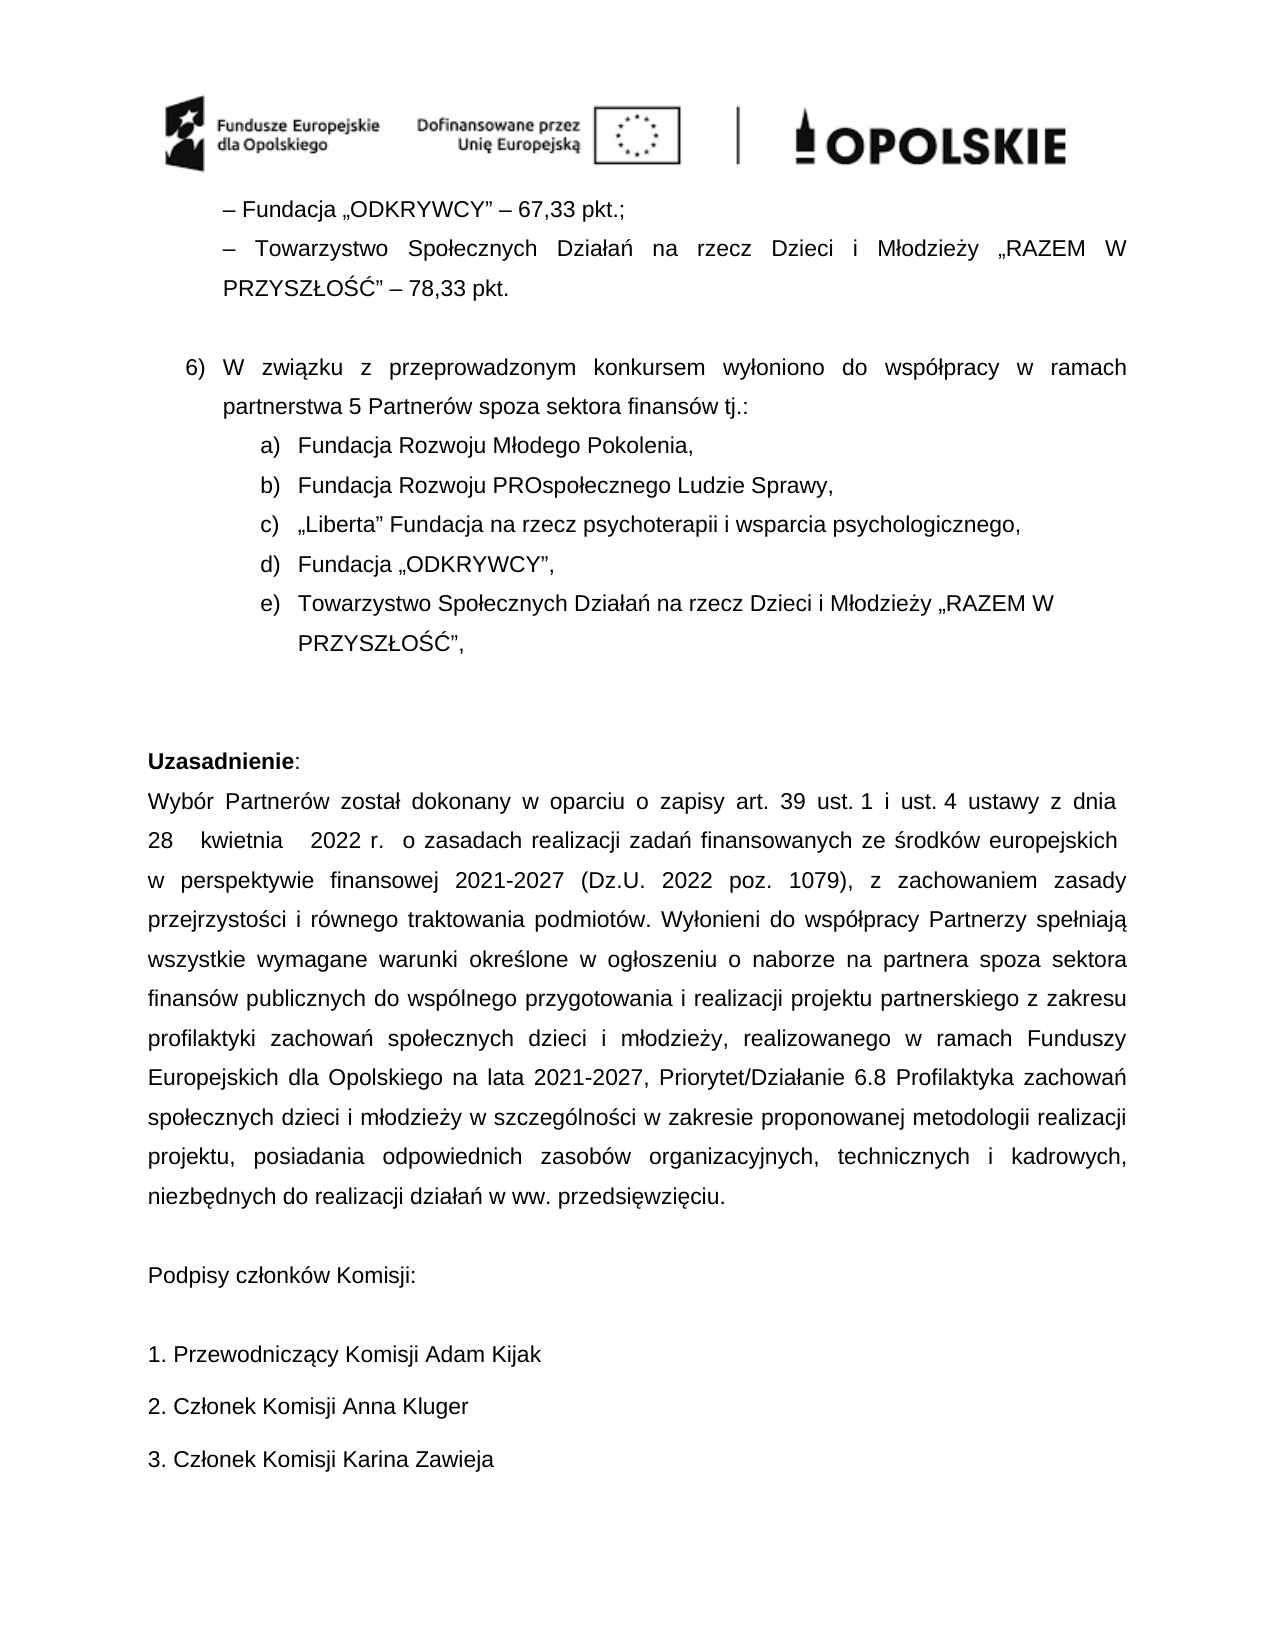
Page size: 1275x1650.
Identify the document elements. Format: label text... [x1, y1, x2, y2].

picture [147, 73, 1085, 196]
text Uzasadnienie: [148, 748, 1127, 775]
list Fundacja „ODKRYWCY”, [260, 551, 1127, 577]
text 3. Członek Komisji Karina Zawieja [148, 1446, 1127, 1472]
list W związku z przeprowadzonym konkursem wyłoniono do współpracy w ramach partnerstwa 5 Partnerów spoza sektora finansów tj.: [185, 353, 1127, 419]
list Fundacja Rozwoju PROspołecznego Ludzie Sprawy, [260, 472, 1127, 498]
text Podpisy członków Komisji: [148, 1262, 1127, 1288]
text – Towarzystwo Społecznych Działań na rzecz Dzieci i Młodzieży „RAZEM W PRZYSZŁOŚĆ” – 78,33 pkt. [223, 235, 1127, 301]
list „Liberta” Fundacja na rzecz psychoterapii i wsparcia psychologicznego, [260, 511, 1127, 538]
text – Fundacja „ODKRYWCY” – 67,33 pkt.; [223, 196, 1127, 222]
list Fundacja Rozwoju Młodego Pokolenia, [260, 432, 1127, 459]
text 2. Członek Komisji Anna Kluger [148, 1393, 1127, 1419]
text 1. Przewodniczący Komisji Adam Kijak [148, 1341, 1127, 1367]
list Towarzystwo Społecznych Działań na rzecz Dzieci i Młodzieży „RAZEM W PRZYSZŁOŚĆ”, [260, 590, 1127, 656]
text Wybór Partnerów został dokonany w oparciu o zapisy art. 39 ust. 1 i ust. 4 ustawy z dnia 28 kwietnia 2022 r. o zasadach realizacji zadań finansowanych ze środków europejskich w perspektywie finansowej 2021-2027 (Dz.U. 2022 poz. 1079), z zachowaniem zasady przejrzystości i równego traktowania podmiotów. Wyłonieni do współpracy Partnerzy spełniają wszystkie wymagane warunki określone w ogłoszeniu o naborze na partnera spoza sektora finansów publicznych do wspólnego przygotowania i realizacji projektu partnerskiego z zakresu profilaktyki zachowań społecznych dzieci i młodzieży, realizowanego w ramach Funduszy Europejskich dla Opolskiego na lata 2021-2027, Priorytet/Działanie 6.8 Profilaktyka zachowań społecznych dzieci i młodzieży w szczególności w zakresie proponowanej metodologii realizacji projektu, posiadania odpowiednich zasobów organizacyjnych, technicznych i kadrowych, niezbędnych do realizacji działań w ww. przedsięwzięciu. [148, 788, 1127, 1209]
